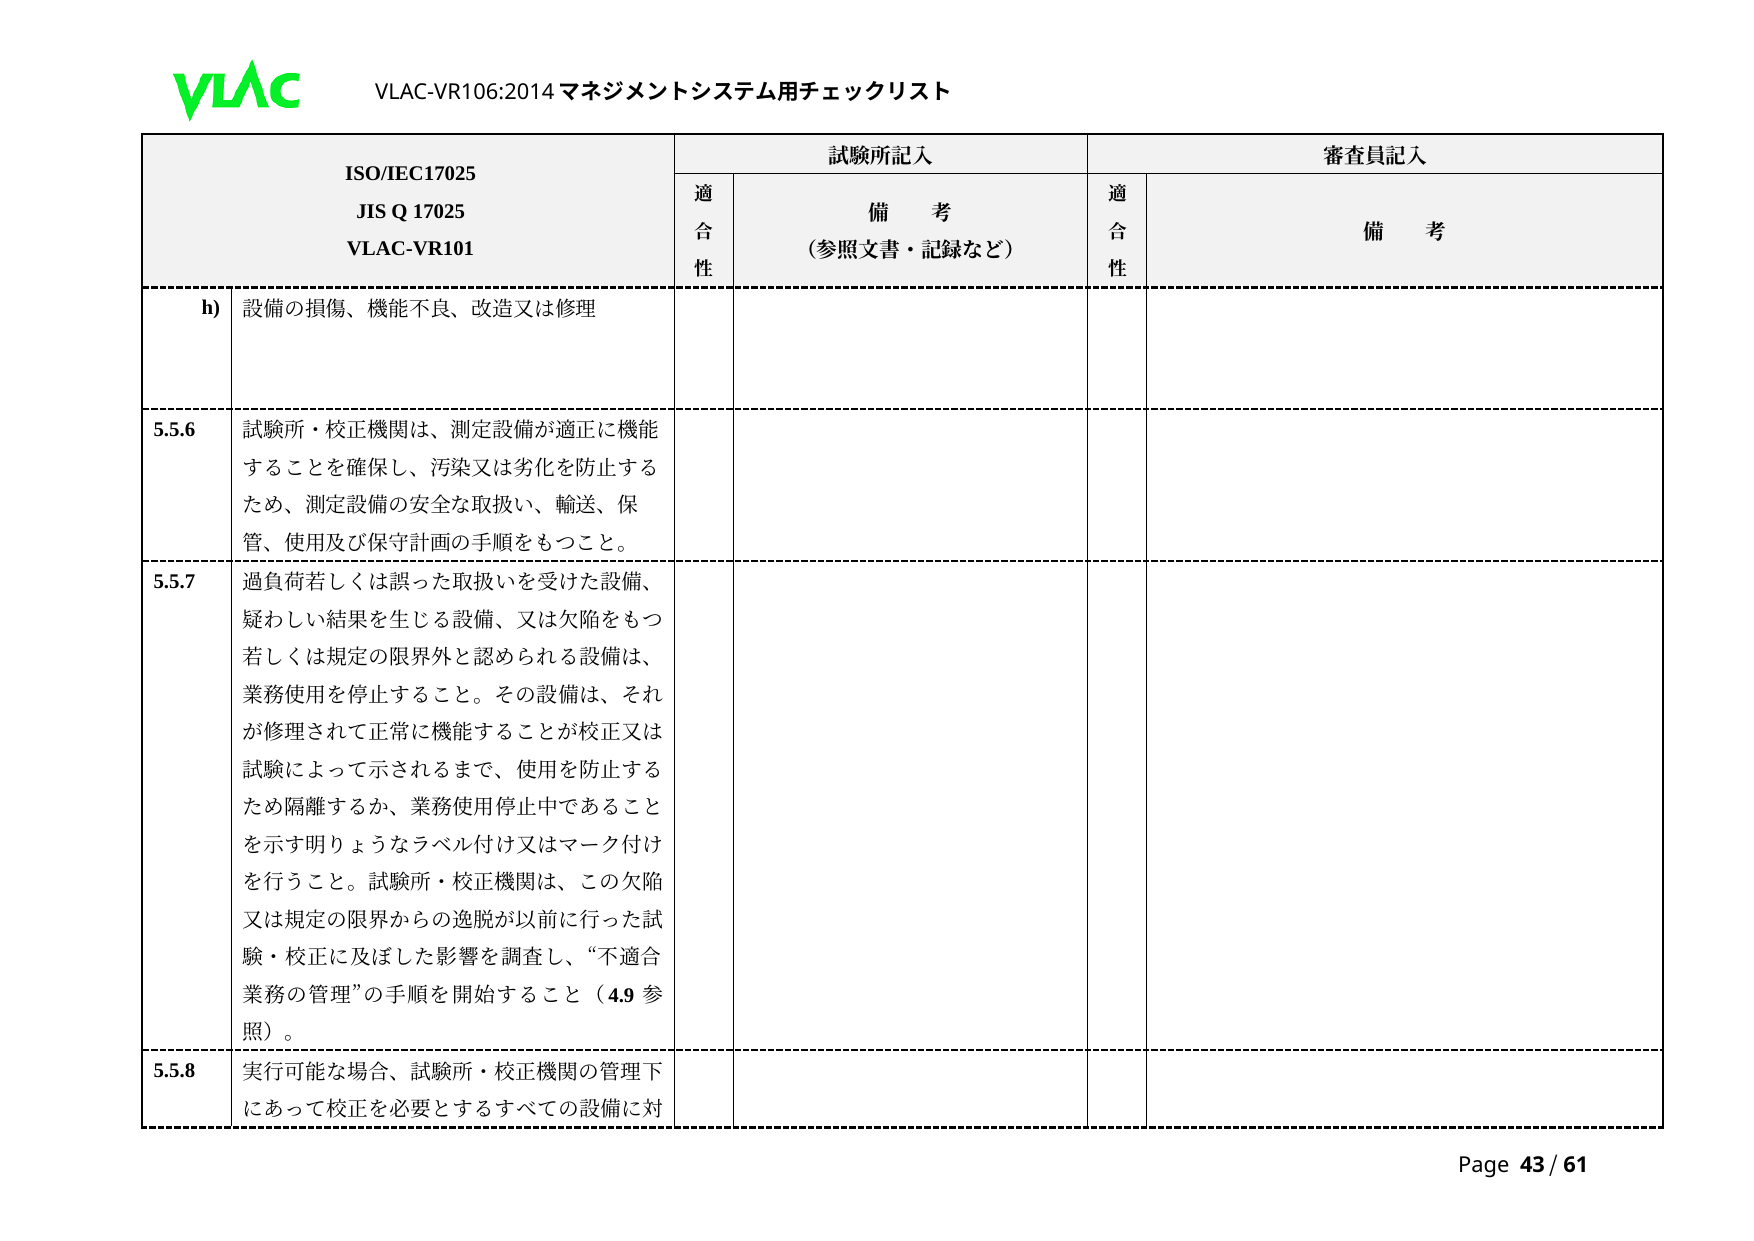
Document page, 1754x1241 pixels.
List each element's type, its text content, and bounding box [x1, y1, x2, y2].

table_cell [734, 1049, 1087, 1126]
table_cell [1147, 408, 1662, 560]
picture [172, 56, 305, 123]
table_cell 備 考 （参照文書・記録など） [734, 174, 1087, 286]
table_cell 5.5.6 [143, 408, 231, 560]
table_cell [734, 560, 1087, 1049]
table_cell [1147, 286, 1662, 408]
table_cell [675, 560, 733, 1049]
table_cell [1088, 560, 1146, 1049]
table_header 試験所記入 [675, 135, 1087, 173]
table_cell [1147, 560, 1662, 1049]
table_cell [1088, 286, 1146, 408]
table_cell [1088, 408, 1146, 560]
table_cell 備 考 [1147, 174, 1662, 286]
table_cell 過負荷若しくは誤った取扱いを受けた設備、疑わしい結果を生じる設備、又は欠陥をもつ若しくは規定の限界外と認められる設備は、業務使用を停止すること。その設備は、それが修理されて正常に機能することが校正又は試験によって示されるまで、使用を防止するため隔離するか、業務使用停止中であることを示す明りょうなラベル付け又はマーク付けを行うこと。試験所・校正機関は、この欠陥又は規定の限界からの逸脱が以前に行った試験・校正に及ぼした影響を調査し、“不適合業務の管理”の手順を開始すること（4.9 参照）。 [232, 560, 674, 1049]
table_header 審査員記入 [1088, 135, 1662, 173]
table_cell 適合性 [1088, 174, 1146, 286]
table_cell 5.5.8 [143, 1049, 231, 1126]
table_cell 5.5.7 [143, 560, 231, 1049]
table_cell 適合性 [675, 174, 733, 286]
table_cell [675, 408, 733, 560]
table_cell [675, 286, 733, 408]
table_cell 実行可能な場合、試験所・校正機関の管理下にあって校正を必要とするすべての設備に対し、最後に校正された日付及び再校正を行うべき期日又は有効期間満了の基準を含め、校正の状態を示すためのラベル付け、コード付け又はその他の識別を施すこと。 [232, 1049, 674, 1126]
table_cell [734, 286, 1087, 408]
table_cell [1088, 1049, 1146, 1126]
table_cell h) [143, 286, 231, 408]
table_cell 試験所・校正機関は、測定設備が適正に機能することを確保し、汚染又は劣化を防止するため、測定設備の安全な取扱い、輸送、保管、使用及び保守計画の手順をもつこと。 [232, 408, 674, 560]
table_cell [1147, 1049, 1662, 1126]
table_cell [675, 1049, 733, 1126]
table_cell [734, 408, 1087, 560]
table_cell 設備の損傷、機能不良、改造又は修理 [232, 286, 674, 408]
table_header ISO/IEC17025 JIS Q 17025 VLAC-VR101 [143, 135, 674, 286]
